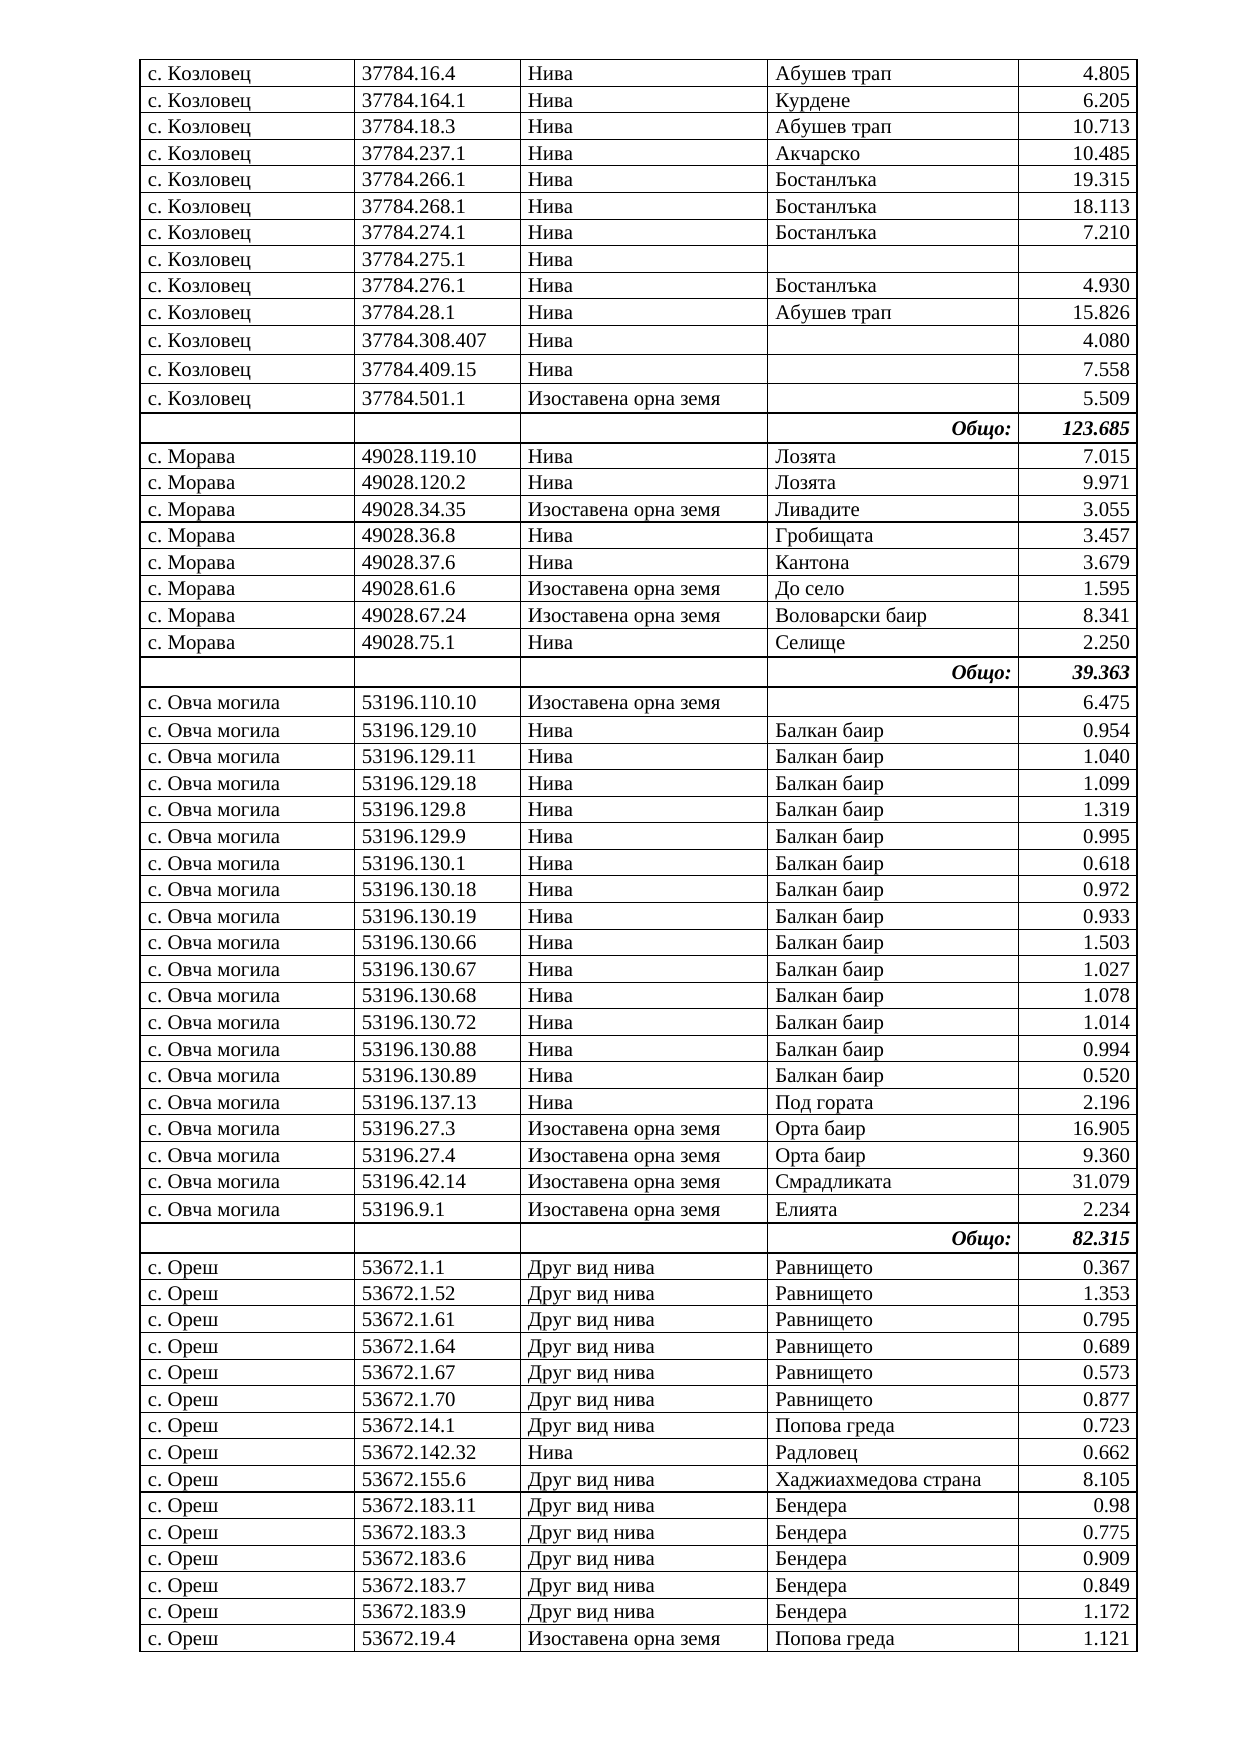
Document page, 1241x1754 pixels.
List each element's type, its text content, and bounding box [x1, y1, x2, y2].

table_cell с. Овча могила [141, 744, 354, 769]
table_cell 82.315 [1019, 1224, 1136, 1252]
table_cell с. Овча могила [141, 956, 354, 982]
table_cell с. Морава [141, 444, 354, 468]
table_cell 37784.164.1 [355, 87, 520, 112]
table_cell Балкан баир [768, 930, 1018, 955]
table_cell 4.805 [1019, 60, 1136, 86]
table_cell 53196.137.13 [355, 1089, 520, 1114]
table_cell Нива [521, 1089, 767, 1114]
table_cell Друг вид нива [521, 1466, 767, 1491]
table_cell 49028.36.8 [355, 523, 520, 548]
table_cell 53672.1.52 [355, 1280, 520, 1305]
table_cell Хаджиахмедова страна [768, 1466, 1018, 1491]
table_cell с. Овча могила [141, 770, 354, 796]
table_cell 0.723 [1019, 1413, 1136, 1438]
table_cell Курдене [768, 87, 1018, 112]
table_cell Селище [768, 629, 1018, 656]
table_cell 49028.34.35 [355, 496, 520, 521]
table_cell 0.367 [1019, 1254, 1136, 1279]
table_cell 37784.409.15 [355, 355, 520, 383]
table_cell Нива [521, 1062, 767, 1088]
table_cell 53196.129.9 [355, 823, 520, 849]
table_cell [768, 326, 1018, 354]
table_cell 37784.276.1 [355, 273, 520, 298]
table_cell Нива [521, 956, 767, 982]
table_cell Изоставена орна земя [521, 384, 767, 412]
table_cell 53672.1.61 [355, 1306, 520, 1332]
table_cell с. Ореш [141, 1546, 354, 1571]
table_cell 53196.130.88 [355, 1036, 520, 1061]
table_cell Под гората [768, 1089, 1018, 1114]
table_cell Изоставена орна земя [521, 688, 767, 716]
table_cell Нива [521, 246, 767, 272]
table_cell Изоставена орна земя [521, 602, 767, 628]
table_cell 53196.129.11 [355, 744, 520, 769]
table_cell 53196.130.19 [355, 903, 520, 928]
table_cell Елията [768, 1195, 1018, 1222]
table_cell Балкан баир [768, 876, 1018, 902]
table_cell 1.503 [1019, 930, 1136, 955]
table_cell 0.98 [1019, 1493, 1136, 1518]
table_cell Общо: [768, 658, 1018, 686]
table_cell [768, 688, 1018, 716]
table_cell 53196.129.8 [355, 797, 520, 822]
table_cell 8.341 [1019, 602, 1136, 628]
table_cell 10.713 [1019, 113, 1136, 139]
table_cell Изоставена орна земя [521, 576, 767, 601]
table_cell с. Козловец [141, 87, 354, 112]
table_cell 0.573 [1019, 1360, 1136, 1385]
table_cell 49028.119.10 [355, 444, 520, 468]
table_cell с. Ореш [141, 1360, 354, 1385]
table_cell Равнището [768, 1280, 1018, 1305]
table_cell 0.618 [1019, 850, 1136, 875]
table_cell 0.849 [1019, 1572, 1136, 1598]
table_cell Бостанлъка [768, 166, 1018, 192]
table_cell Друг вид нива [521, 1572, 767, 1598]
table_cell Балкан баир [768, 744, 1018, 769]
table_cell [521, 414, 767, 442]
table_cell 0.954 [1019, 717, 1136, 742]
table_cell Нива [521, 876, 767, 902]
table_cell Балкан баир [768, 770, 1018, 796]
table_cell с. Козловец [141, 113, 354, 139]
table_cell 1.040 [1019, 744, 1136, 769]
table_cell Бендера [768, 1519, 1018, 1544]
table_cell с. Овча могила [141, 688, 354, 716]
table_cell 37784.308.407 [355, 326, 520, 354]
table_cell с. Ореш [141, 1493, 354, 1518]
table_cell с. Морава [141, 469, 354, 495]
table_cell Нива [521, 549, 767, 574]
table_cell 49028.75.1 [355, 629, 520, 656]
table_cell с. Козловец [141, 355, 354, 383]
table_cell Изоставена орна земя [521, 1195, 767, 1222]
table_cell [521, 1625, 767, 1651]
table_cell Гробищата [768, 523, 1018, 548]
table_cell 4.930 [1019, 273, 1136, 298]
table_cell 37784.18.3 [355, 113, 520, 139]
table_cell 0.933 [1019, 903, 1136, 928]
table_cell Друг вид нива [521, 1413, 767, 1438]
table_cell Попова греда [768, 1413, 1018, 1438]
table_cell Балкан баир [768, 823, 1018, 849]
table_cell 53196.130.66 [355, 930, 520, 955]
table_cell с. Козловец [141, 60, 354, 86]
table_cell 5.509 [1019, 384, 1136, 412]
table_cell с. Ореш [141, 1254, 354, 1279]
table_cell с. Ореш [141, 1572, 354, 1598]
table_cell 31.079 [1019, 1169, 1136, 1194]
table_cell Общо: [768, 1224, 1018, 1252]
table_cell с. Овча могила [141, 1195, 354, 1222]
table_cell 16.905 [1019, 1115, 1136, 1141]
table_cell Нива [521, 1009, 767, 1035]
table_cell Равнището [768, 1333, 1018, 1358]
table_cell 0.994 [1019, 1036, 1136, 1061]
table_cell 37784.268.1 [355, 193, 520, 218]
table_cell 9.360 [1019, 1142, 1136, 1167]
table_cell [355, 658, 520, 686]
table_cell 7.210 [1019, 220, 1136, 245]
table_cell [355, 1224, 520, 1252]
table_cell с. Ореш [141, 1519, 354, 1544]
table_cell Абушев трап [768, 60, 1018, 86]
table_cell 123.685 [1019, 414, 1136, 442]
table_cell Нива [521, 629, 767, 656]
table_cell с. Козловец [141, 299, 354, 325]
table_cell Нива [521, 469, 767, 495]
table_cell 39.363 [1019, 658, 1136, 686]
table_cell 0.520 [1019, 1062, 1136, 1088]
table_cell 53672.183.3 [355, 1519, 520, 1544]
table_cell с. Овча могила [141, 1169, 354, 1194]
table_cell 53196.42.14 [355, 1169, 520, 1194]
table_cell 0.972 [1019, 876, 1136, 902]
table_cell с. Морава [141, 576, 354, 601]
table_cell Нива [521, 770, 767, 796]
table_cell 49028.120.2 [355, 469, 520, 495]
table_cell 53196.130.67 [355, 956, 520, 982]
table_cell 53672.183.9 [355, 1599, 520, 1624]
table_cell Орта баир [768, 1115, 1018, 1141]
table_cell 0.662 [1019, 1439, 1136, 1465]
table_cell с. Овча могила [141, 930, 354, 955]
table_cell с. Овча могила [141, 1036, 354, 1061]
table_cell Нива [521, 444, 767, 468]
table_cell 53196.9.1 [355, 1195, 520, 1222]
table_cell До село [768, 576, 1018, 601]
table_cell с. Ореш [141, 1306, 354, 1332]
table_cell 9.971 [1019, 469, 1136, 495]
table_cell [355, 414, 520, 442]
table_cell 53196.130.89 [355, 1062, 520, 1088]
table_cell 37784.28.1 [355, 299, 520, 325]
table_cell 53672.155.6 [355, 1466, 520, 1491]
table_cell 2.234 [1019, 1195, 1136, 1222]
table_cell 3.457 [1019, 523, 1136, 548]
table_cell Нива [521, 193, 767, 218]
table_cell 1.121 [1019, 1625, 1136, 1651]
table_cell [521, 1224, 767, 1252]
table_cell с. Морава [141, 602, 354, 628]
table_cell Бендера [768, 1599, 1018, 1624]
table_cell 6.475 [1019, 688, 1136, 716]
table_cell 37784.275.1 [355, 246, 520, 272]
table_cell Орта баир [768, 1142, 1018, 1167]
table_cell с. Козловец [141, 273, 354, 298]
table_cell 53672.14.1 [355, 1413, 520, 1438]
table_cell 53196.27.4 [355, 1142, 520, 1167]
table_cell 0.795 [1019, 1306, 1136, 1332]
table_cell с. Овча могила [141, 797, 354, 822]
table_cell с. Ореш [141, 1625, 354, 1651]
table_cell Нива [521, 930, 767, 955]
table_cell [141, 414, 354, 442]
table_cell Равнището [768, 1386, 1018, 1412]
table_cell 1.319 [1019, 797, 1136, 822]
table_cell с. Морава [141, 629, 354, 656]
table_cell Смрадликата [768, 1169, 1018, 1194]
table_cell 37784.266.1 [355, 166, 520, 192]
table_cell 37784.274.1 [355, 220, 520, 245]
table_cell 15.826 [1019, 299, 1136, 325]
table_cell Бостанлъка [768, 193, 1018, 218]
table_cell Нива [521, 273, 767, 298]
table_cell Балкан баир [768, 717, 1018, 742]
table_cell с. Овча могила [141, 903, 354, 928]
table_cell 1.014 [1019, 1009, 1136, 1035]
table_cell Друг вид нива [521, 1599, 767, 1624]
table_cell Друг вид нива [521, 1546, 767, 1571]
table_cell Нива [521, 850, 767, 875]
table_cell Воловарски баир [768, 602, 1018, 628]
table_cell Балкан баир [768, 1009, 1018, 1035]
table_cell 53672.1.67 [355, 1360, 520, 1385]
table_cell с. Козловец [141, 193, 354, 218]
table_cell с. Ореш [141, 1280, 354, 1305]
table_cell 0.775 [1019, 1519, 1136, 1544]
table_cell 53196.129.10 [355, 717, 520, 742]
table_cell Равнището [768, 1254, 1018, 1279]
table_cell 8.105 [1019, 1466, 1136, 1491]
table_cell с. Ореш [141, 1413, 354, 1438]
table_cell Изоставена орна земя [521, 1115, 767, 1141]
table_cell Друг вид нива [521, 1306, 767, 1332]
table_cell Балкан баир [768, 1062, 1018, 1088]
table_cell 3.679 [1019, 549, 1136, 574]
table_cell с. Морава [141, 549, 354, 574]
table_cell с. Ореш [141, 1333, 354, 1358]
table_cell 53672.183.7 [355, 1572, 520, 1598]
table_cell Лозята [768, 469, 1018, 495]
table_cell с. Овча могила [141, 876, 354, 902]
table_cell с. Овча могила [141, 850, 354, 875]
table_cell 4.080 [1019, 326, 1136, 354]
table_cell Нива [521, 903, 767, 928]
table_cell Друг вид нива [521, 1333, 767, 1358]
table_cell с. Овча могила [141, 1089, 354, 1114]
table_cell 53672.1.1 [355, 1254, 520, 1279]
table_cell 18.113 [1019, 193, 1136, 218]
table_cell 1.353 [1019, 1280, 1136, 1305]
table_cell 53672.183.11 [355, 1493, 520, 1518]
table_cell Бендера [768, 1572, 1018, 1598]
table_cell Нива [521, 1036, 767, 1061]
table_cell Бостанлъка [768, 220, 1018, 245]
table_cell 0.909 [1019, 1546, 1136, 1571]
table_cell Балкан баир [768, 903, 1018, 928]
table_cell с. Козловец [141, 384, 354, 412]
table_cell с. Ореш [141, 1386, 354, 1412]
table_cell с. Козловец [141, 140, 354, 165]
table_cell с. Морава [141, 496, 354, 521]
table_cell Изоставена орна земя [521, 1169, 767, 1194]
table_cell Кантона [768, 549, 1018, 574]
table_cell 53672.183.6 [355, 1546, 520, 1571]
table_cell Балкан баир [768, 850, 1018, 875]
table_cell 1.078 [1019, 983, 1136, 1008]
table_cell 0.995 [1019, 823, 1136, 849]
table_cell Лозята [768, 444, 1018, 468]
table_cell Нива [521, 983, 767, 1008]
table_cell 53196.130.1 [355, 850, 520, 875]
table_cell Друг вид нива [521, 1280, 767, 1305]
table_cell 6.205 [1019, 87, 1136, 112]
table_cell с. Овча могила [141, 1009, 354, 1035]
table_cell с. Козловец [141, 220, 354, 245]
table_cell 53196.129.18 [355, 770, 520, 796]
table_cell Бендера [768, 1546, 1018, 1571]
table_cell [141, 658, 354, 686]
table_cell [768, 384, 1018, 412]
table_cell Балкан баир [768, 983, 1018, 1008]
table_cell Общо: [768, 414, 1018, 442]
table_cell Радловец [768, 1439, 1018, 1465]
table_cell с. Овча могила [141, 717, 354, 742]
table_cell Изоставена орна земя [521, 496, 767, 521]
table_cell 53196.27.3 [355, 1115, 520, 1141]
table_cell с. Овча могила [141, 823, 354, 849]
table_cell Равнището [768, 1306, 1018, 1332]
table_cell 1.099 [1019, 770, 1136, 796]
table_cell Балкан баир [768, 797, 1018, 822]
table_cell 0.689 [1019, 1333, 1136, 1358]
table_cell 37784.16.4 [355, 60, 520, 86]
table_cell Друг вид нива [521, 1493, 767, 1518]
table_cell Абушев трап [768, 299, 1018, 325]
table_cell 49028.61.6 [355, 576, 520, 601]
table_cell с. Ореш [141, 1599, 354, 1624]
table_cell Нива [521, 523, 767, 548]
table_cell 53672.142.32 [355, 1439, 520, 1465]
table_cell с. Козловец [141, 246, 354, 272]
table_cell Нива [521, 166, 767, 192]
table_cell [521, 658, 767, 686]
table_cell 49028.37.6 [355, 549, 520, 574]
table_cell Нива [521, 355, 767, 383]
table_cell 53672.1.64 [355, 1333, 520, 1358]
table_cell 53672.1.70 [355, 1386, 520, 1412]
table_cell Нива [521, 60, 767, 86]
table_cell Попова греда [768, 1625, 1018, 1651]
table_cell [1019, 246, 1136, 272]
table_cell Изоставена орна земя [521, 1142, 767, 1167]
table_cell 53196.110.10 [355, 688, 520, 716]
table_cell 37784.237.1 [355, 140, 520, 165]
table_cell Абушев трап [768, 113, 1018, 139]
table_cell Балкан баир [768, 956, 1018, 982]
table_cell 10.485 [1019, 140, 1136, 165]
table_cell с. Морава [141, 523, 354, 548]
table_cell 53672.19.4 [355, 1625, 520, 1651]
table_cell 2.250 [1019, 629, 1136, 656]
table_cell с. Овча могила [141, 1115, 354, 1141]
table_cell с. Ореш [141, 1466, 354, 1491]
table_cell 53196.130.72 [355, 1009, 520, 1035]
table_cell Нива [521, 220, 767, 245]
table_cell Акчарско [768, 140, 1018, 165]
table_cell 7.558 [1019, 355, 1136, 383]
table_cell Друг вид нива [521, 1519, 767, 1544]
table_cell Друг вид нива [521, 1386, 767, 1412]
table_cell Друг вид нива [521, 1254, 767, 1279]
table_cell 2.196 [1019, 1089, 1136, 1114]
table_cell 1.172 [1019, 1599, 1136, 1624]
table_cell Нива [521, 326, 767, 354]
table_cell Бостанлъка [768, 273, 1018, 298]
table_cell с. Ореш [141, 1439, 354, 1465]
table_cell Нива [521, 87, 767, 112]
table_cell с. Овча могила [141, 1142, 354, 1167]
table_cell [141, 1224, 354, 1252]
table_cell [768, 355, 1018, 383]
table_cell 1.027 [1019, 956, 1136, 982]
table_cell Бендера [768, 1493, 1018, 1518]
table_cell 53196.130.18 [355, 876, 520, 902]
table_cell Нива [521, 823, 767, 849]
table_cell Нива [521, 113, 767, 139]
table_cell 49028.67.24 [355, 602, 520, 628]
table_cell 37784.501.1 [355, 384, 520, 412]
table_cell Нива [521, 797, 767, 822]
table_cell 3.055 [1019, 496, 1136, 521]
table_cell 7.015 [1019, 444, 1136, 468]
table_cell с. Козловец [141, 326, 354, 354]
table_cell Нива [521, 140, 767, 165]
table_cell Нива [521, 299, 767, 325]
table_cell Равнището [768, 1360, 1018, 1385]
table_cell 0.877 [1019, 1386, 1136, 1412]
table_cell с. Козловец [141, 166, 354, 192]
table_cell [768, 246, 1018, 272]
table_cell Нива [521, 744, 767, 769]
table_cell 53196.130.68 [355, 983, 520, 1008]
table_cell 1.595 [1019, 576, 1136, 601]
table_cell Балкан баир [768, 1036, 1018, 1061]
table_cell с. Овча могила [141, 1062, 354, 1088]
table_cell Ливадите [768, 496, 1018, 521]
table_cell Нива [521, 717, 767, 742]
table_cell 19.315 [1019, 166, 1136, 192]
table_cell Нива [521, 1439, 767, 1465]
table_cell с. Овча могила [141, 983, 354, 1008]
table_cell Друг вид нива [521, 1360, 767, 1385]
